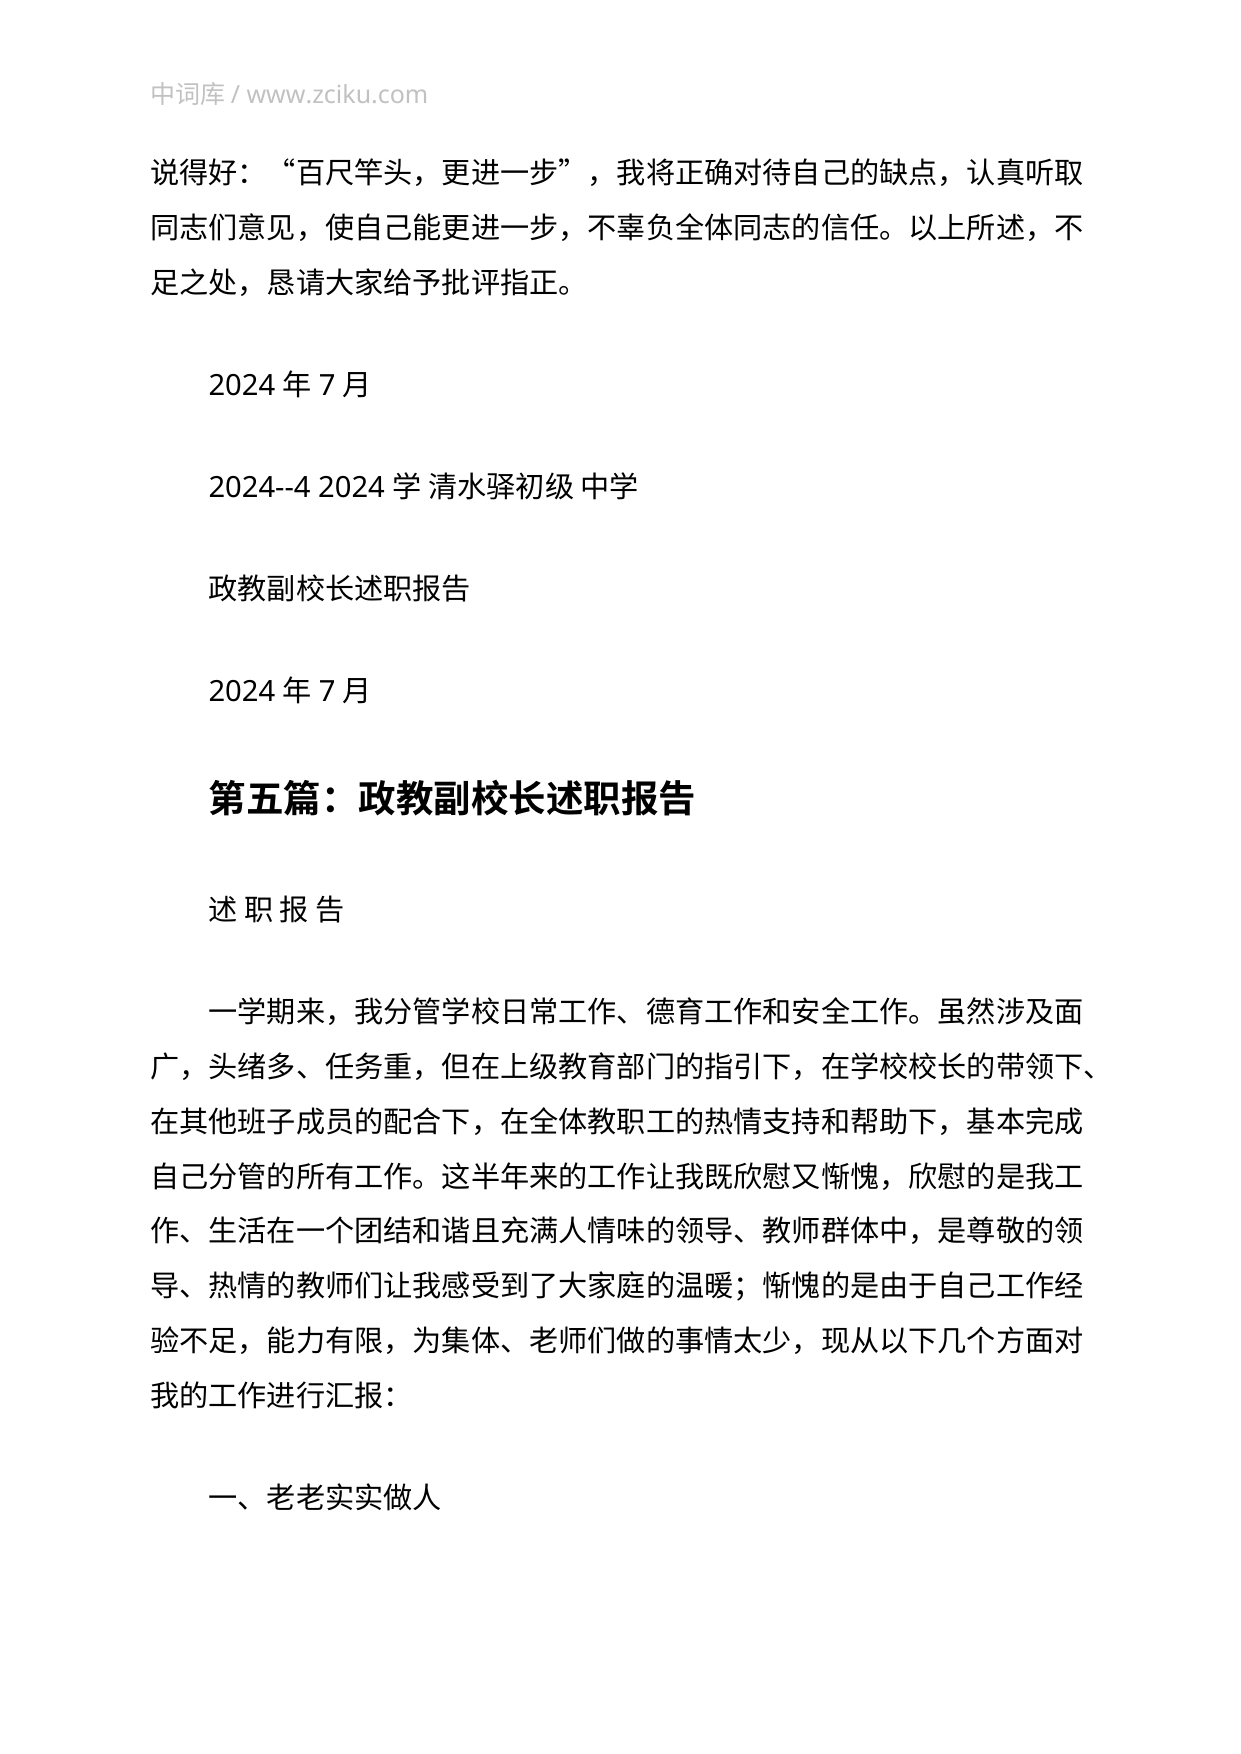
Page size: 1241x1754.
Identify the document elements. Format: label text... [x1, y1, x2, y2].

text 一学期来，我分管学校日常工作、德育工作和安全工作。虽然涉及面广，头绪多、任务重，但在上级教育部门的指引下，在学校校长的带领下、在其他班子成员的配合下，在全体教职工的热情支持和帮助下，基本完成自己分管的所有工作。这半年来的工作让我既欣慰又惭愧，欣慰的是我工作、生活在一个团结和谐且充满人情味的领导、教师群体中，是尊敬的领导、热情的教师们让我感受到了大家庭的温暖；惭愧的是由于自己工作经验不足，能力有限，为集体、老师们做的事情太少，现从以下几个方面对我的工作进行汇报： [150, 988, 1090, 1415]
text 政教副校长述职报告 [150, 566, 1090, 608]
text 第五篇：政教副校长述职报告 [150, 769, 1090, 823]
text 2024 年 7 月 [150, 667, 1090, 710]
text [150, 150, 1090, 302]
text 一、老老实实做人 [150, 1474, 1090, 1517]
text 述 职 报 告 [150, 887, 1090, 929]
text 2024--4 2024 学 清水驿初级 中学 [150, 463, 1090, 506]
text 2024 年 7 月 [150, 362, 1090, 404]
